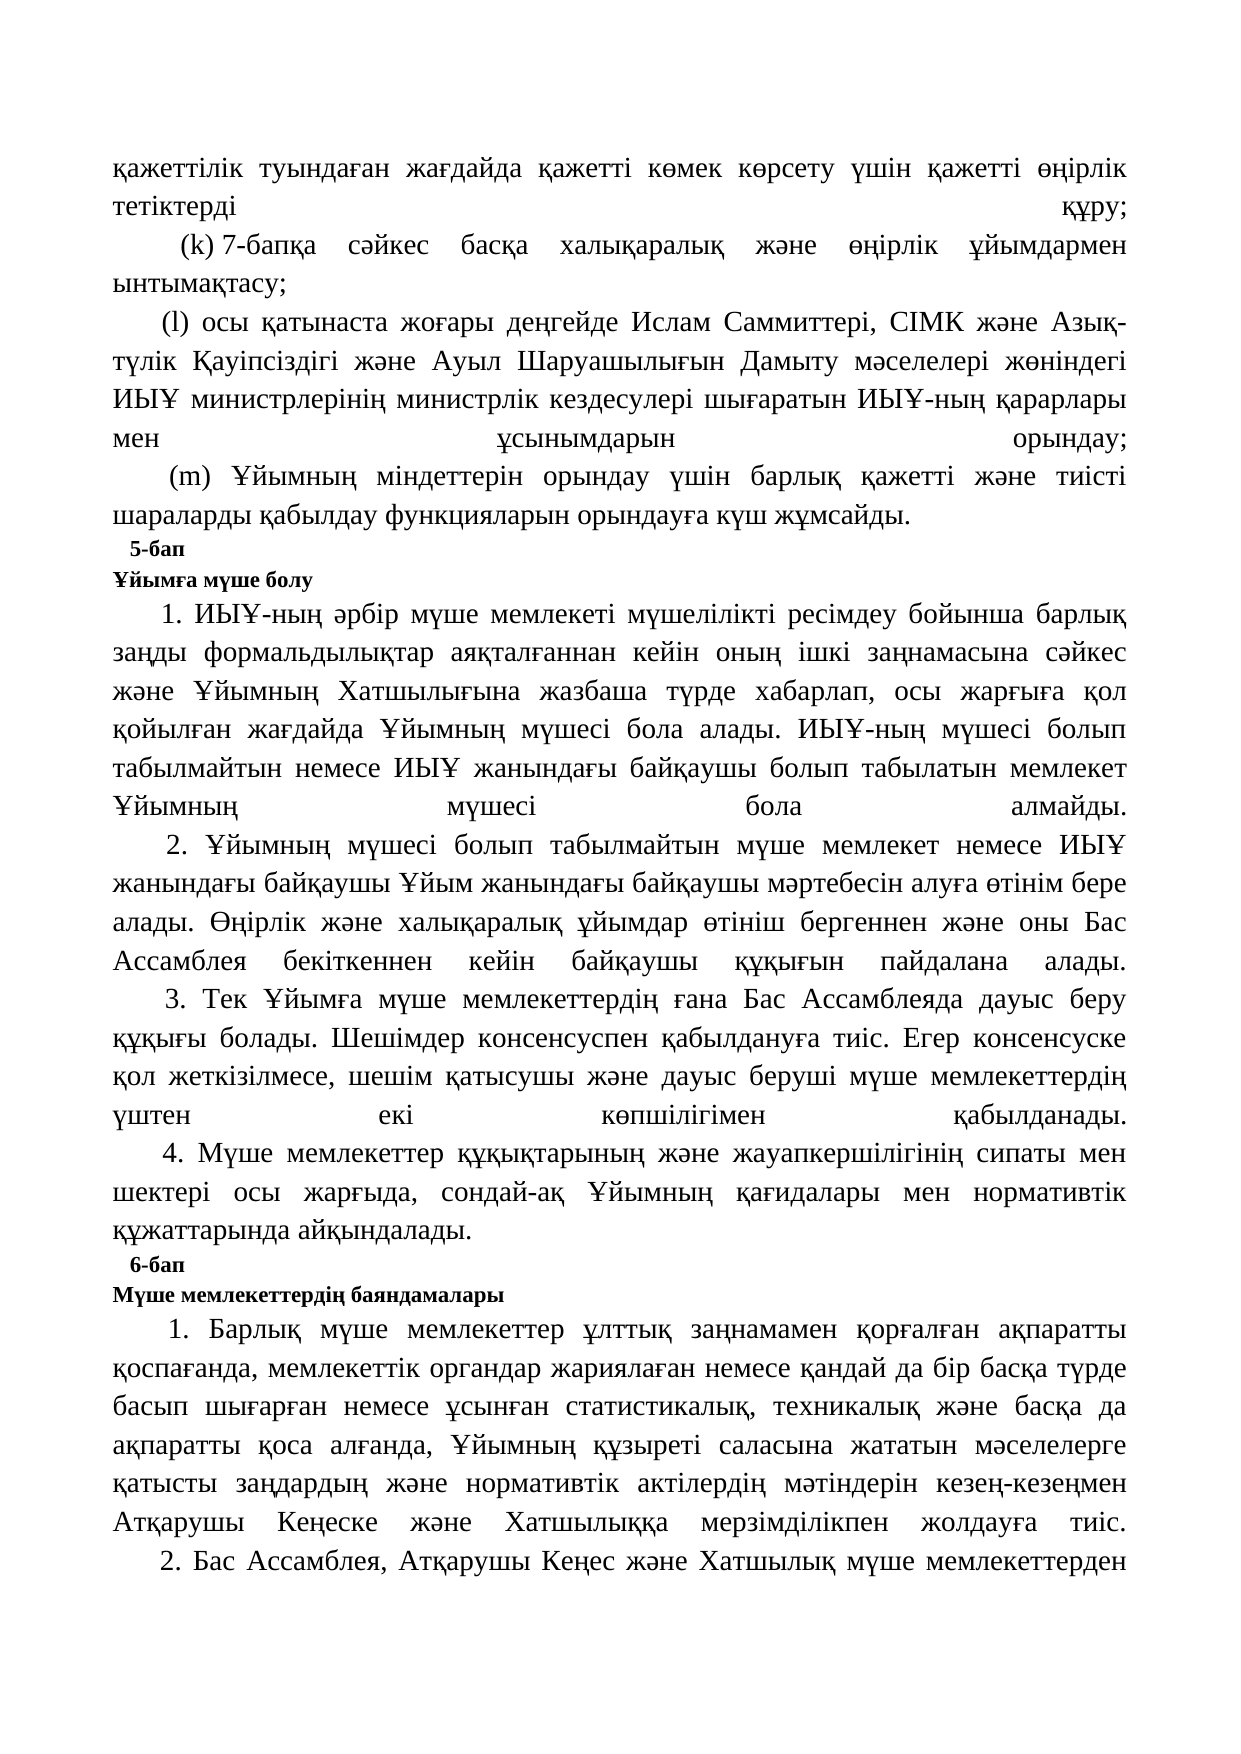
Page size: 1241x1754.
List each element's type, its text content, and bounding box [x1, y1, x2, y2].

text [112, 1311, 1128, 1576]
text 1. ИЫҰ-ның әрбір мүше мемлекеті мүшелілікті ресімдеу бойынша барлық заңды формальдылықтар аяқталғаннан кейін оның ішкі заңнамасына сәйкес және Ұйымның Хатшылығына жазбаша түрде хабарлап, осы жарғыға қол қойылған жағдайда Ұйымның мүшесі бола алады. ИЫҰ-ның мүшесі болып табылмайтын немесе ИЫҰ жанындағы байқаушы болып табылатын мемлекет Ұйымның мүшесі бола алмайды. 2. Ұйымның мүшесі болып табылмайтын мүше мемлекет немесе ИЫҰ жанындағы байқаушы Ұйым жанындағы байқаушы мәртебесін алуға өтінім бере алады. Өңірлік және халықаралық ұйымдар өтініш бергеннен және оны Бас Ассамблея бекіткеннен кейін байқаушы құқығын пайдалана алады. 3. Тек Ұйымға мүше мемлекеттердің ғана Бас Ассамблеяда дауыс беру құқығы болады. Шешімдер консенсуспен қабылдануға тиіс. Егер консенсуске қол жеткізілмесе, шешім қатысушы және дауыс беруші мүше мемлекеттердің үштен екі көпшілігімен қабылданады. 4. Мүше мемлекеттер құқықтарының және жауапкершілігінің сипаты мен шектері осы жарғыда, сондай-ақ Ұйымның қағидалары мен нормативтік құжаттарында айқындалады. [112, 596, 1128, 1246]
text 5-бап Ұйымға мүше болу [112, 535, 1128, 592]
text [112, 150, 1128, 530]
text 6-бап Мүше мемлекеттердің баяндамалары [112, 1251, 1128, 1308]
